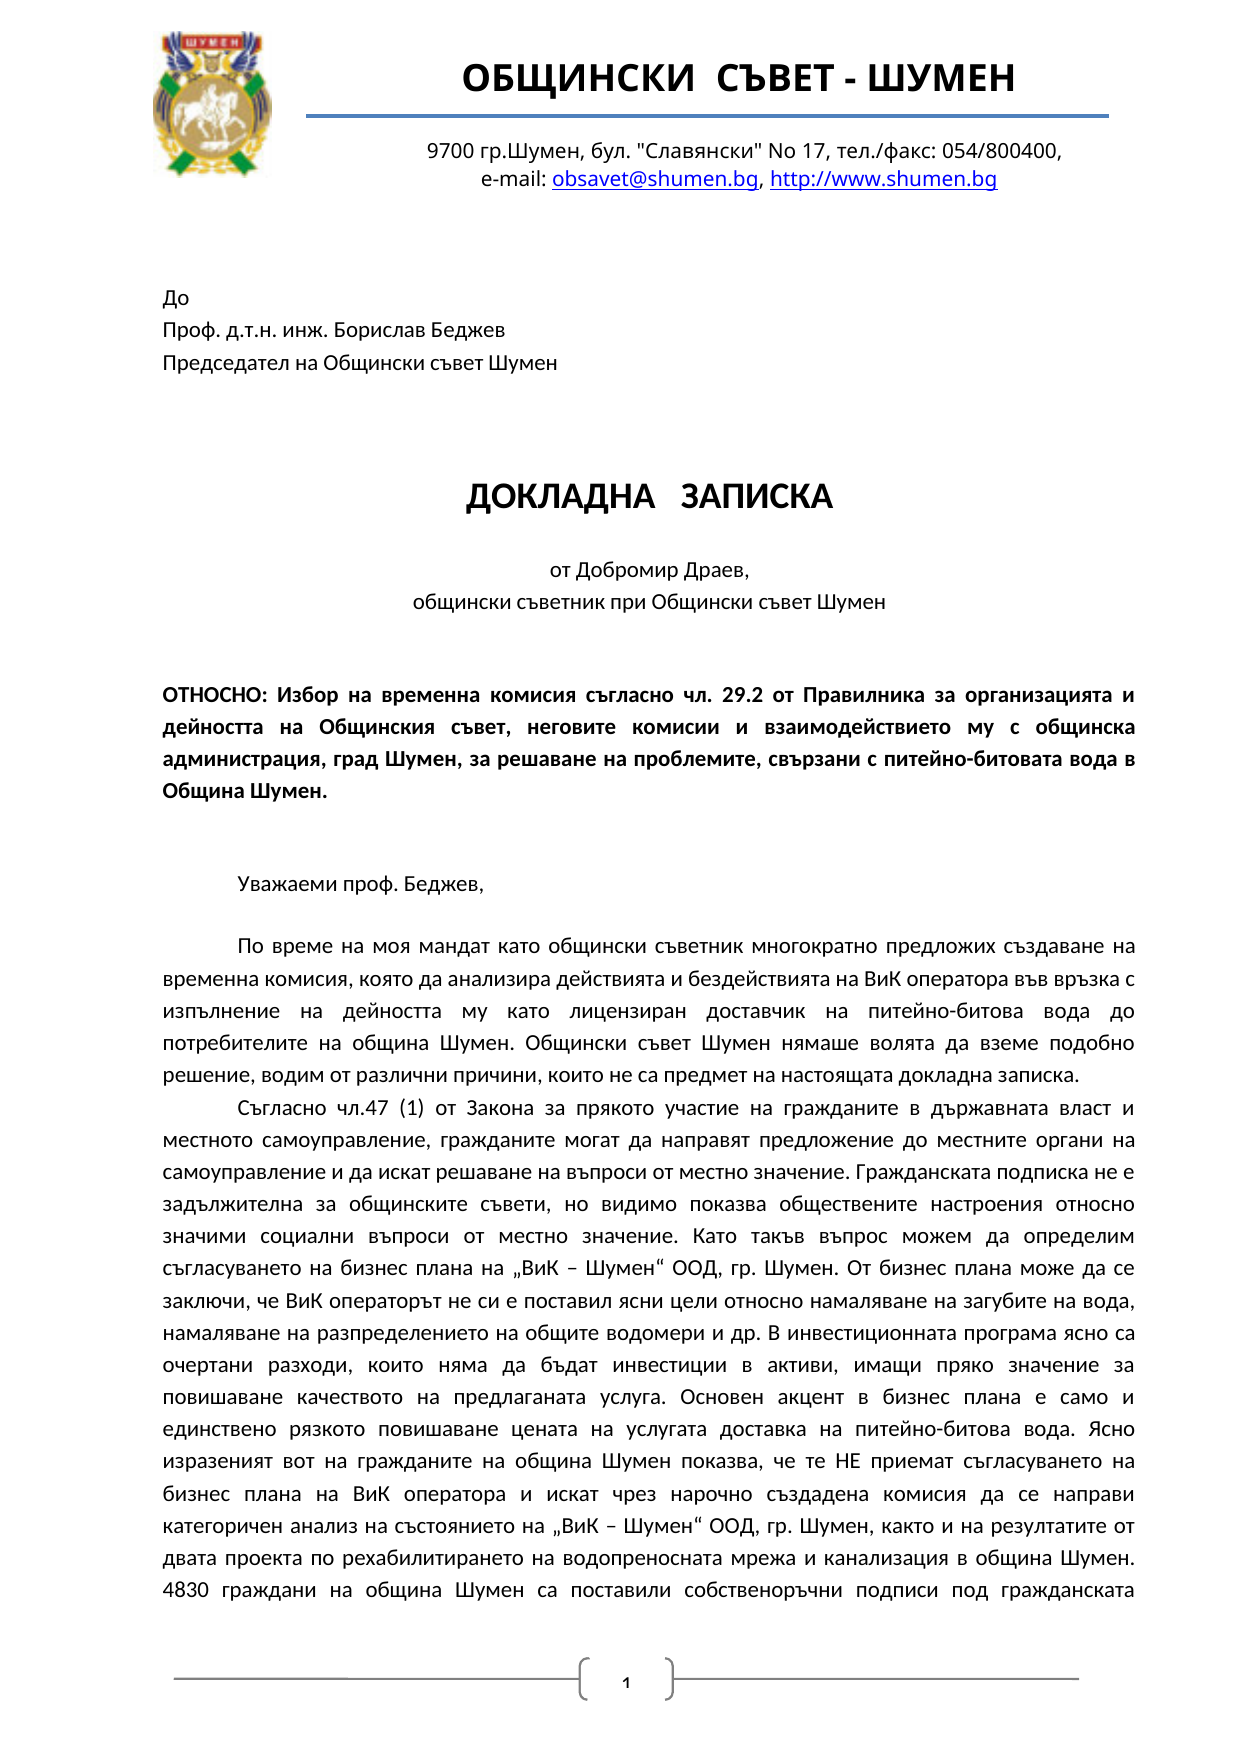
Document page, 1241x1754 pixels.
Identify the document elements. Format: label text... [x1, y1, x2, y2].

text ДОКЛАДНА ЗАПИСКА [162, 472, 1137, 518]
text ОТНОСНО: Избор на временна комисия съгласно чл. 29.2 от Правилника за организацията и дейността на Общинския съвет, неговите комисии и взаимодействието му с общинска администрация, град Шумен, за решаване на проблемите, свързани с питейно-битовата вода в Община Шумен. [162, 680, 1137, 805]
text от Добромир Драев, [162, 555, 1137, 583]
text До [162, 283, 1137, 311]
text Уважаеми проф. Беджев, [162, 869, 1137, 897]
text Проф. д.т.н. инж. Борислав Беджев [162, 315, 1137, 343]
text общински съветник при Общински съвет Шумен [162, 587, 1137, 616]
text Председател на Общински съвет Шумен [162, 348, 1137, 376]
text По време на моя мандат като общински съветник многократно предложих създаване на временна комисия, която да анализира действията и бездействията на ВиК оператора във връзка с изпълнение на дейността му като лицензиран доставчик на питейно-битова вода до потребителите на община Шумен. Общински съвет Шумен нямаше волята да вземе подобно решение, водим от различни причини, които не са предмет на настоящата докладна записка. [162, 932, 1137, 1088]
picture [153, 31, 272, 178]
